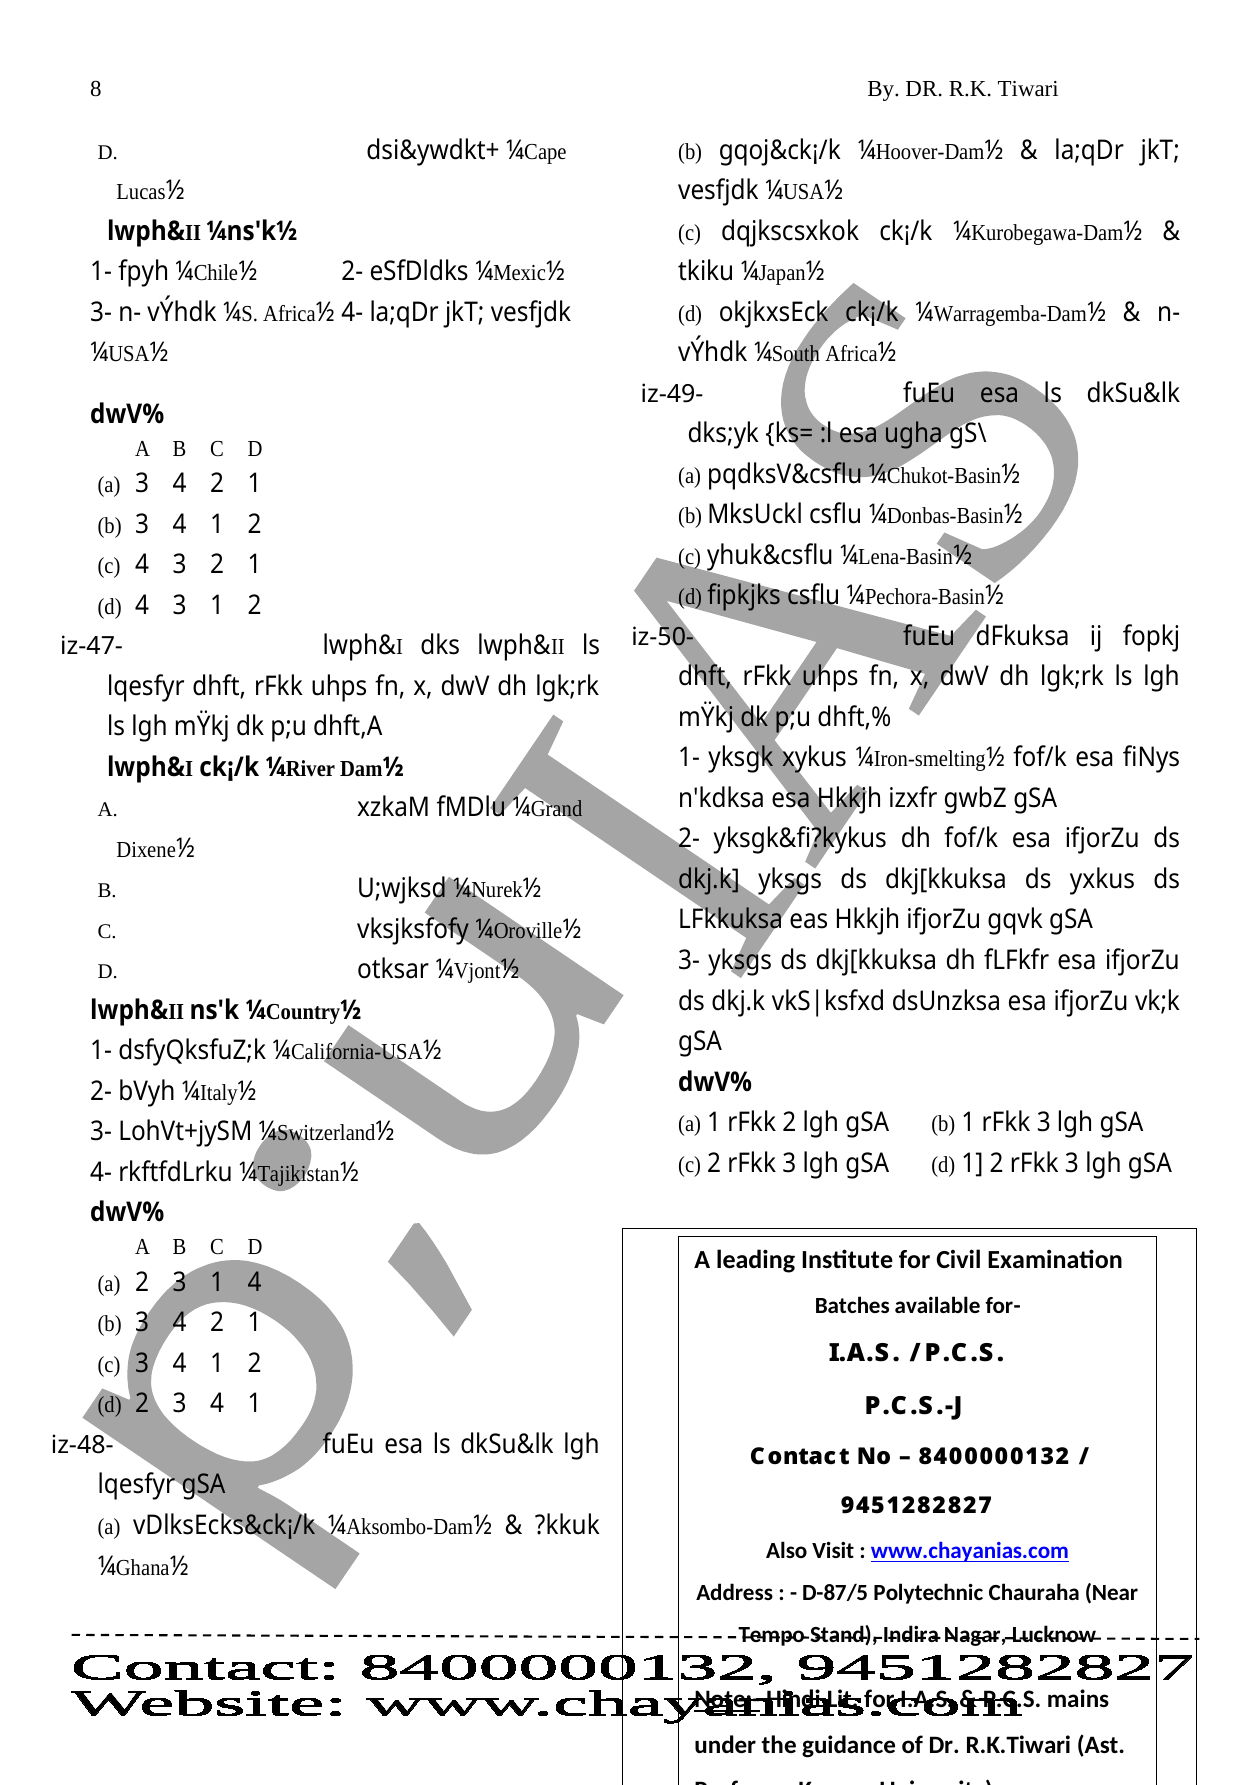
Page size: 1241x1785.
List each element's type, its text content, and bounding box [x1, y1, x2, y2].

list (a) 2 3 1 4 [97, 1262, 600, 1299]
text 1- dsfyQksfuZ;k ¼California-USA½ [90, 1031, 600, 1068]
text (a) 1 rFkk 2 lgh gSA (b) 1 rFkk 3 lgh gSA [678, 1103, 1180, 1139]
text 4- rkftfdLrku ¼Tajikistan½ [90, 1152, 600, 1189]
list (c) 2 rFkk 3 lgh gSA (d) 1] 2 rFkk 3 lgh gSA [678, 1143, 1180, 1180]
list (a) 3 4 2 1 [97, 463, 600, 500]
list (b) 3 4 1 2 [97, 504, 600, 541]
text dwV% [90, 394, 600, 431]
list U;wjksd ¼Nurek½ [97, 869, 600, 906]
list (b) MksUckl csflu ¼Donbas-Basin½ [678, 495, 1180, 532]
list lwph&I dks lwph&II ls lqesfyr dhft, rFkk uhps fn, x, dwV dh lgk;rk ls lgh mŸkj dk p;u dhft,A [60, 626, 600, 743]
list (d) 2 3 4 1 [97, 1384, 600, 1421]
list (a) pqdksV&csflu ¼Chukot-Basin½ [678, 454, 1180, 491]
list fuEu esa ls dkSu&lk dks;yk {ks= :l esa ugha gS\ [640, 373, 1180, 451]
list vksjksfofy ¼Oroville½ [97, 909, 600, 946]
list (d) fipkjks csflu ¼Pechora-Basin½ [678, 576, 1180, 613]
text lwph&II ns'k ¼Country½ [90, 990, 600, 1027]
list 1- yksgk xykus ¼Iron-smelting½ fof/k esa fiNys n'kdksa esa Hkkjh izxfr gwbZ gSA [678, 738, 1180, 815]
list otksar ¼Vjont½ [97, 950, 600, 987]
list 3- yksgs ds dkj[kkuksa dh fLFkfr esa ifjorZu ds dkj.k vkS|ksfxd dsUnzksa esa ifjorZu vk;k gSA [678, 941, 1180, 1058]
list 3- n- vÝhdk ¼S. Africa½ 4- la;qDr jkT; vesfjdk ¼USA½ [90, 292, 600, 369]
list xzkaM fMDlu ¼Grand Dixene½ [97, 788, 600, 865]
list 1- fpyh ¼Chile½ 2- eSfDldks ¼Mexic½ [90, 252, 600, 288]
list (d) okjkxsEck ck¡/k ¼Warragemba-Dam½ & n- vÝhdk ¼South Africa½ [678, 292, 1180, 369]
text lwph&I ck¡/k ¼River Dam½ [90, 747, 600, 784]
list 2- yksgk&fi?kykus dh fof/k esa ifjorZu ds dkj.k] yksgs ds dkj[kkuksa ds yxkus ds LFkkuksa eas Hkkjh ifjorZu gqvk gSA [678, 819, 1180, 937]
list (d) 4 3 1 2 [97, 585, 600, 622]
list (c) 4 3 2 1 [97, 544, 600, 581]
text dwV% [90, 1193, 600, 1230]
list (c) yhuk&csflu ¼Lena-Basin½ [678, 535, 1180, 572]
list A B C D [97, 434, 600, 461]
list (c) dqjkscsxkok ck¡/k ¼Kurobegawa-Dam½ & tkiku ¼Japan½ [678, 211, 1180, 288]
list (b) 3 4 2 1 [97, 1303, 600, 1340]
list dwV% [678, 1062, 1180, 1099]
list A B C D [97, 1233, 600, 1260]
list (a) vDlksEcks&ck¡/k ¼Aksombo-Dam½ & ?kkuk ¼Ghana½ [97, 1506, 600, 1583]
text 2- bVyh ¼Italy½ [90, 1071, 600, 1108]
list (c) 3 4 1 2 [97, 1343, 600, 1380]
text 3- LohVt+jySM ¼Switzerland½ [90, 1112, 600, 1149]
list fuEu dFkuksa ij fopkj dhft, rFkk uhps fn, x, dwV dh lgk;rk ls lgh mŸkj dk p;u dhft,% [631, 616, 1180, 734]
list fuEu esa ls dkSu&lk lgh lqesfyr gSA [51, 1424, 600, 1502]
list dsi&ywdkt+ ¼Cape Lucas½ [97, 130, 600, 207]
list (b) gqoj&ck¡/k ¼Hoover-Dam½ & la;qDr jkT; vesfjdk ¼USA½ [678, 130, 1180, 207]
text lwph&II ¼ns'k½ [90, 211, 600, 248]
